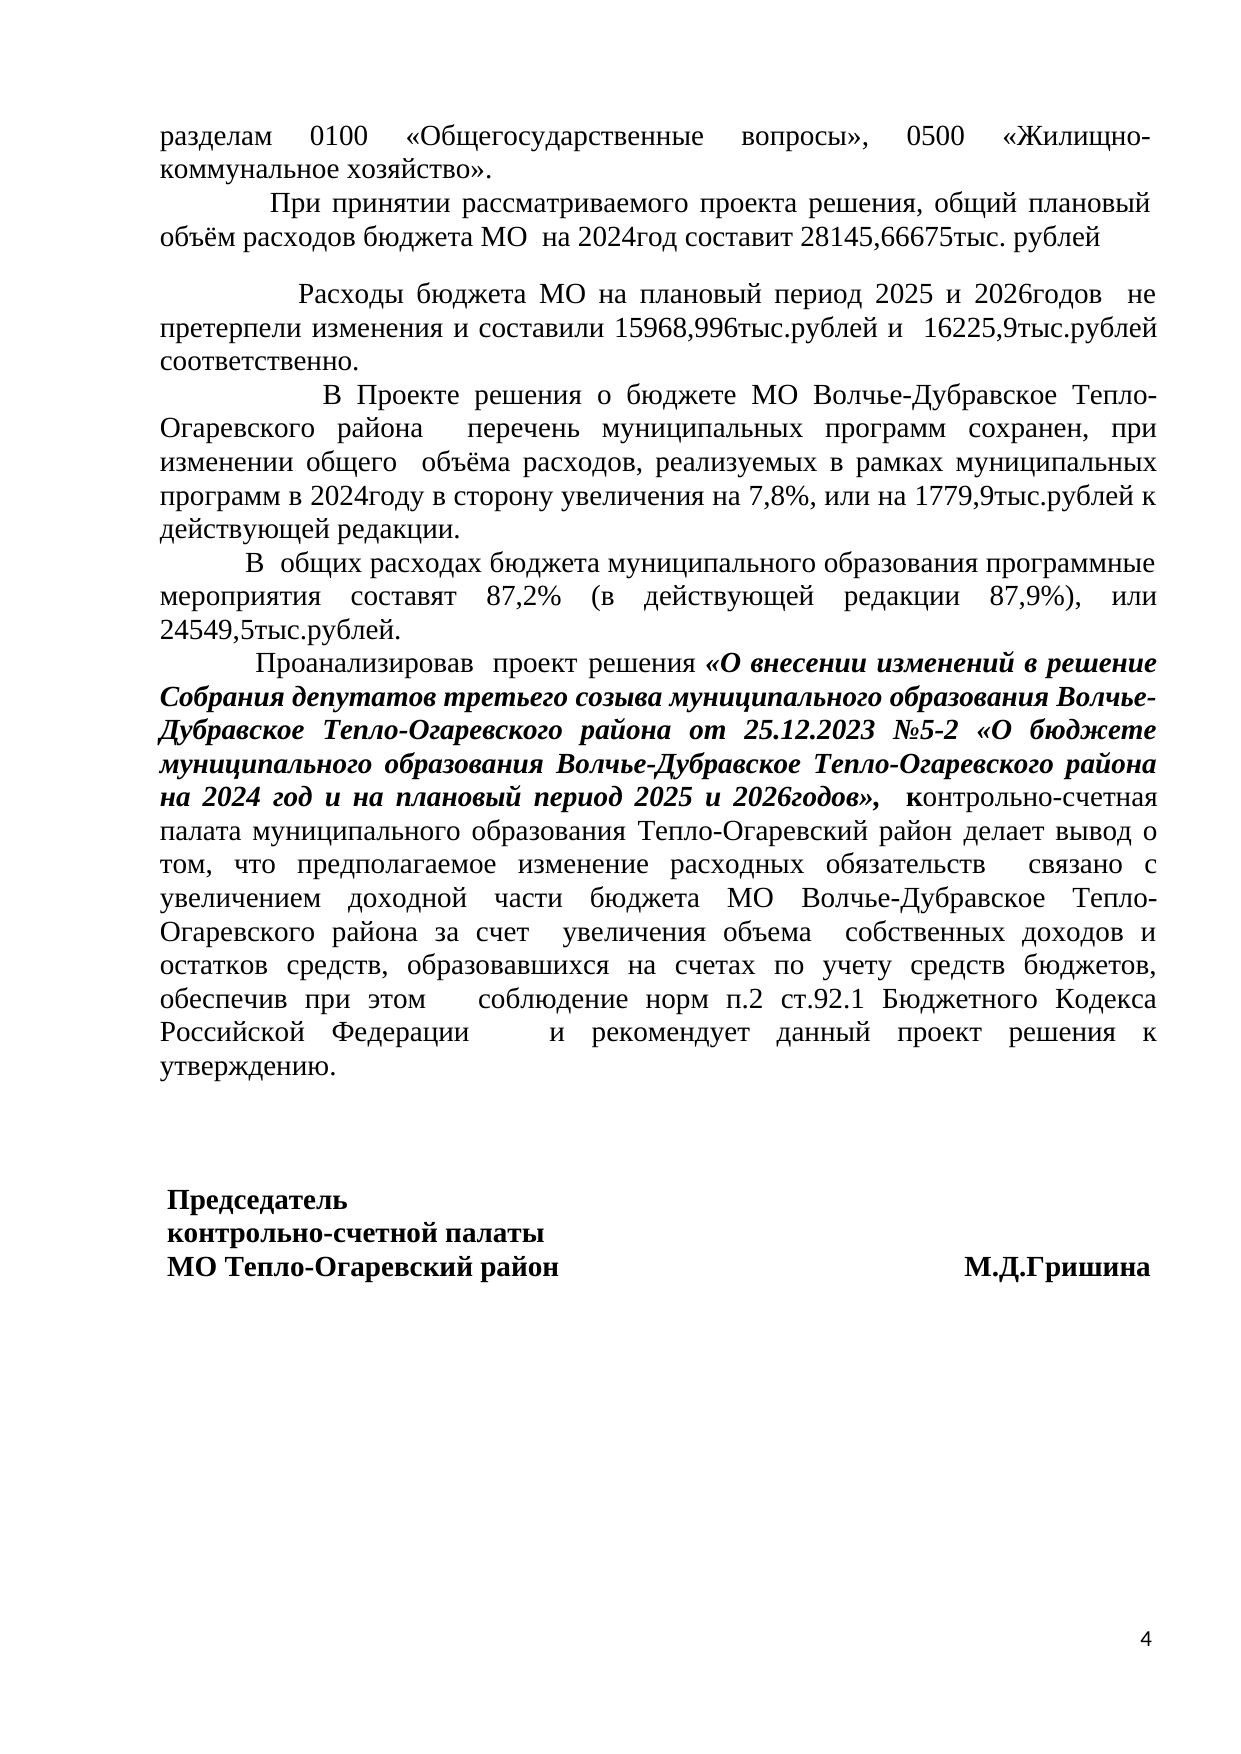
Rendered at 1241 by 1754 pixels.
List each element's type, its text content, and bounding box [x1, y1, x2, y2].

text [159, 118, 1152, 185]
table_header М.Д.Гришина [664, 1149, 1163, 1316]
text При принятии рассматриваемого проекта решения, общий плановый объём расходов бюджета МО на 2024год составит 28145,66675тыс. рублей [159, 185, 1152, 252]
text В Проекте решения о бюджете МО Волчье-Дубравское Тепло-Огаревского района перечень муниципальных программ сохранен, при изменении общего объёма расходов, реализуемых в рамках муниципальных программ в 2024году в сторону увеличения на 7,8%, или на 1779,9тыс.рублей к действующей редакции. [159, 377, 1158, 545]
text В общих расходах бюджета муниципального образования программные мероприятия составят 87,2% (в действующей редакции 87,9%), или 24549,5тыс.рублей. [159, 545, 1158, 645]
text Проанализировав проект решения «О внесении изменений в решение Собрания депутатов третьего созыва муниципального образования Волчье-Дубравское Тепло-Огаревского района от 25.12.2023 №5-2 «О бюджете муниципального образования Волчье-Дубравское Тепло-Огаревского района на 2024 год и на плановый период 2025 и 2026годов», контрольно-счетная палата муниципального образования Тепло-Огаревский район делает вывод о том, что предполагаемое изменение расходных обязательств связано с увеличением доходной части бюджета МО Волчье-Дубравское Тепло-Огаревского района за счет увеличения объема собственных доходов и остатков средств, образовавшихся на счетах по учету средств бюджетов, обеспечив при этом соблюдение норм п.2 ст.92.1 Бюджетного Кодекса Российской Федерации и рекомендует данный проект решения к утверждению. [159, 645, 1158, 1081]
table_header Председатель контрольно-счетной палаты МО Тепло-Огаревский район [166, 1149, 664, 1316]
text Расходы бюджета МО на плановый период 2025 и 2026годов не претерпели изменения и составили 15968,996тыс.рублей и 16225,9тыс.рублей соответственно. [159, 276, 1158, 377]
